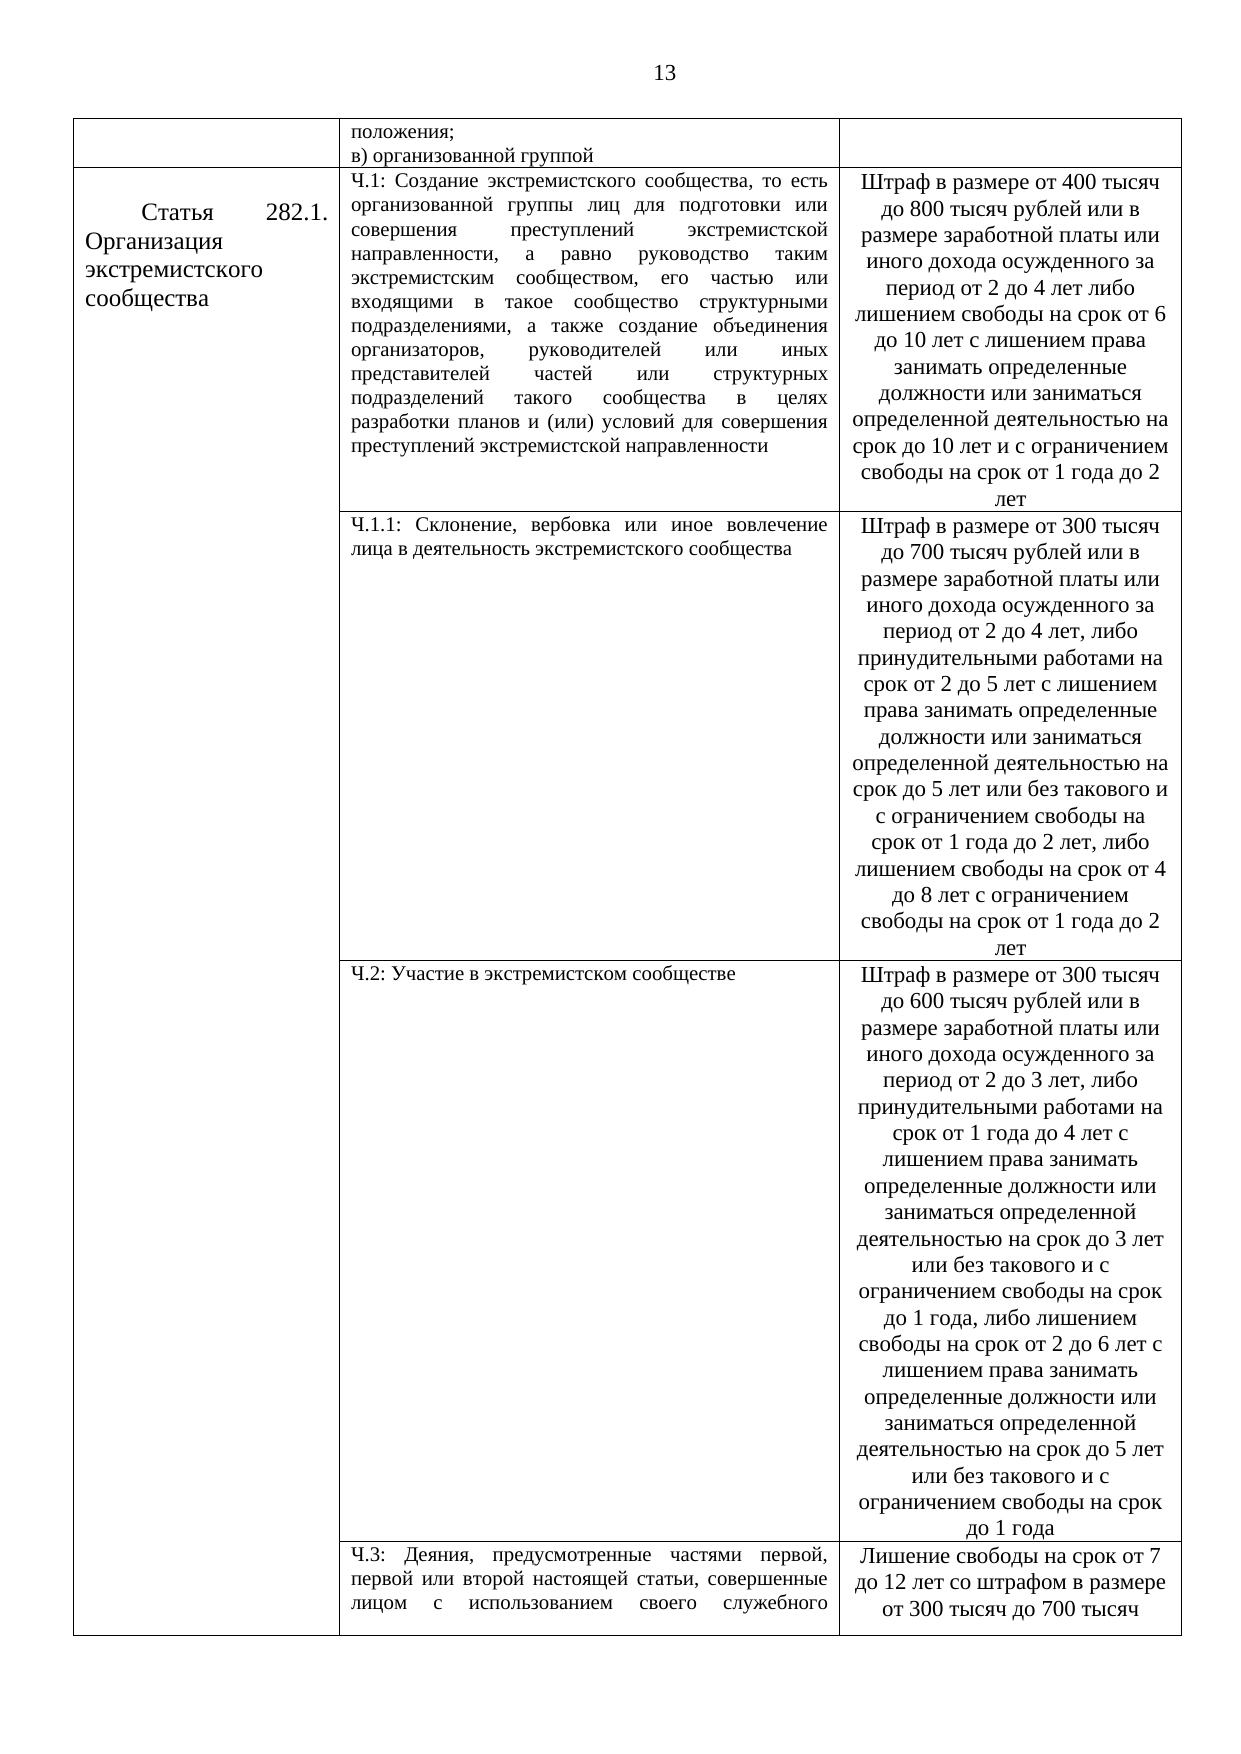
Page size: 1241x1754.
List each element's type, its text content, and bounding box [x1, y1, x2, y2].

table_cell Ч.1: Создание экстремистского сообщества, то есть организованной группы лиц для подготовки или совершения преступлений экстремистской направленности, а равно руководство таким экстремистским сообществом, его частью или входящими в такое сообщество структурными подразделениями, а также создание объединения организаторов, руководителей или иных представителей частей или структурных подразделений такого сообщества в целях разработки планов и (или) условий для совершения преступлений экстремистской направленности [340, 168, 839, 511]
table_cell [840, 1542, 1181, 1635]
table_cell Штраф в размере от 300 тысяч до 700 тысяч рублей или в размере заработной платы или иного дохода осужденного за период от 2 до 4 лет, либо принудительными работами на срок от 2 до 5 лет с лишением права занимать определенные должности или заниматься определенной деятельностью на срок до 5 лет или без такового и с ограничением свободы на срок от 1 года до 2 лет, либо лишением свободы на срок от 4 до 8 лет с ограничением свободы на срок от 1 года до 2 лет [840, 512, 1181, 960]
table_cell Штраф в размере от 300 тысяч до 600 тысяч рублей или в размере заработной платы или иного дохода осужденного за период от 2 до 3 лет, либо принудительными работами на срок от 1 года до 4 лет с лишением права занимать определенные должности или заниматься определенной деятельностью на срок до 3 лет или без такового и с ограничением свободы на срок до 1 года, либо лишением свободы на срок от 2 до 6 лет с лишением права занимать определенные должности или заниматься определенной деятельностью на срок до 5 лет или без такового и с ограничением свободы на срок до 1 года [840, 961, 1181, 1541]
table_cell Ч.2: Участие в экстремистском сообществе [340, 961, 839, 1541]
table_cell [340, 119, 839, 167]
table_cell Статья 282.1. Организация экстремистского сообщества [74, 168, 339, 1635]
table_cell Ч.1.1: Склонение, вербовка или иное вовлечение лица в деятельность экстремистского сообщества [340, 512, 839, 960]
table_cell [340, 1542, 839, 1635]
table_cell Штраф в размере от 400 тысяч до 800 тысяч рублей или в размере заработной платы или иного дохода осужденного за период от 2 до 4 лет либо лишением свободы на срок от 6 до 10 лет с лишением права занимать определенные должности или заниматься определенной деятельностью на срок до 10 лет и с ограничением свободы на срок от 1 года до 2 лет [840, 168, 1181, 511]
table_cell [840, 119, 1181, 167]
